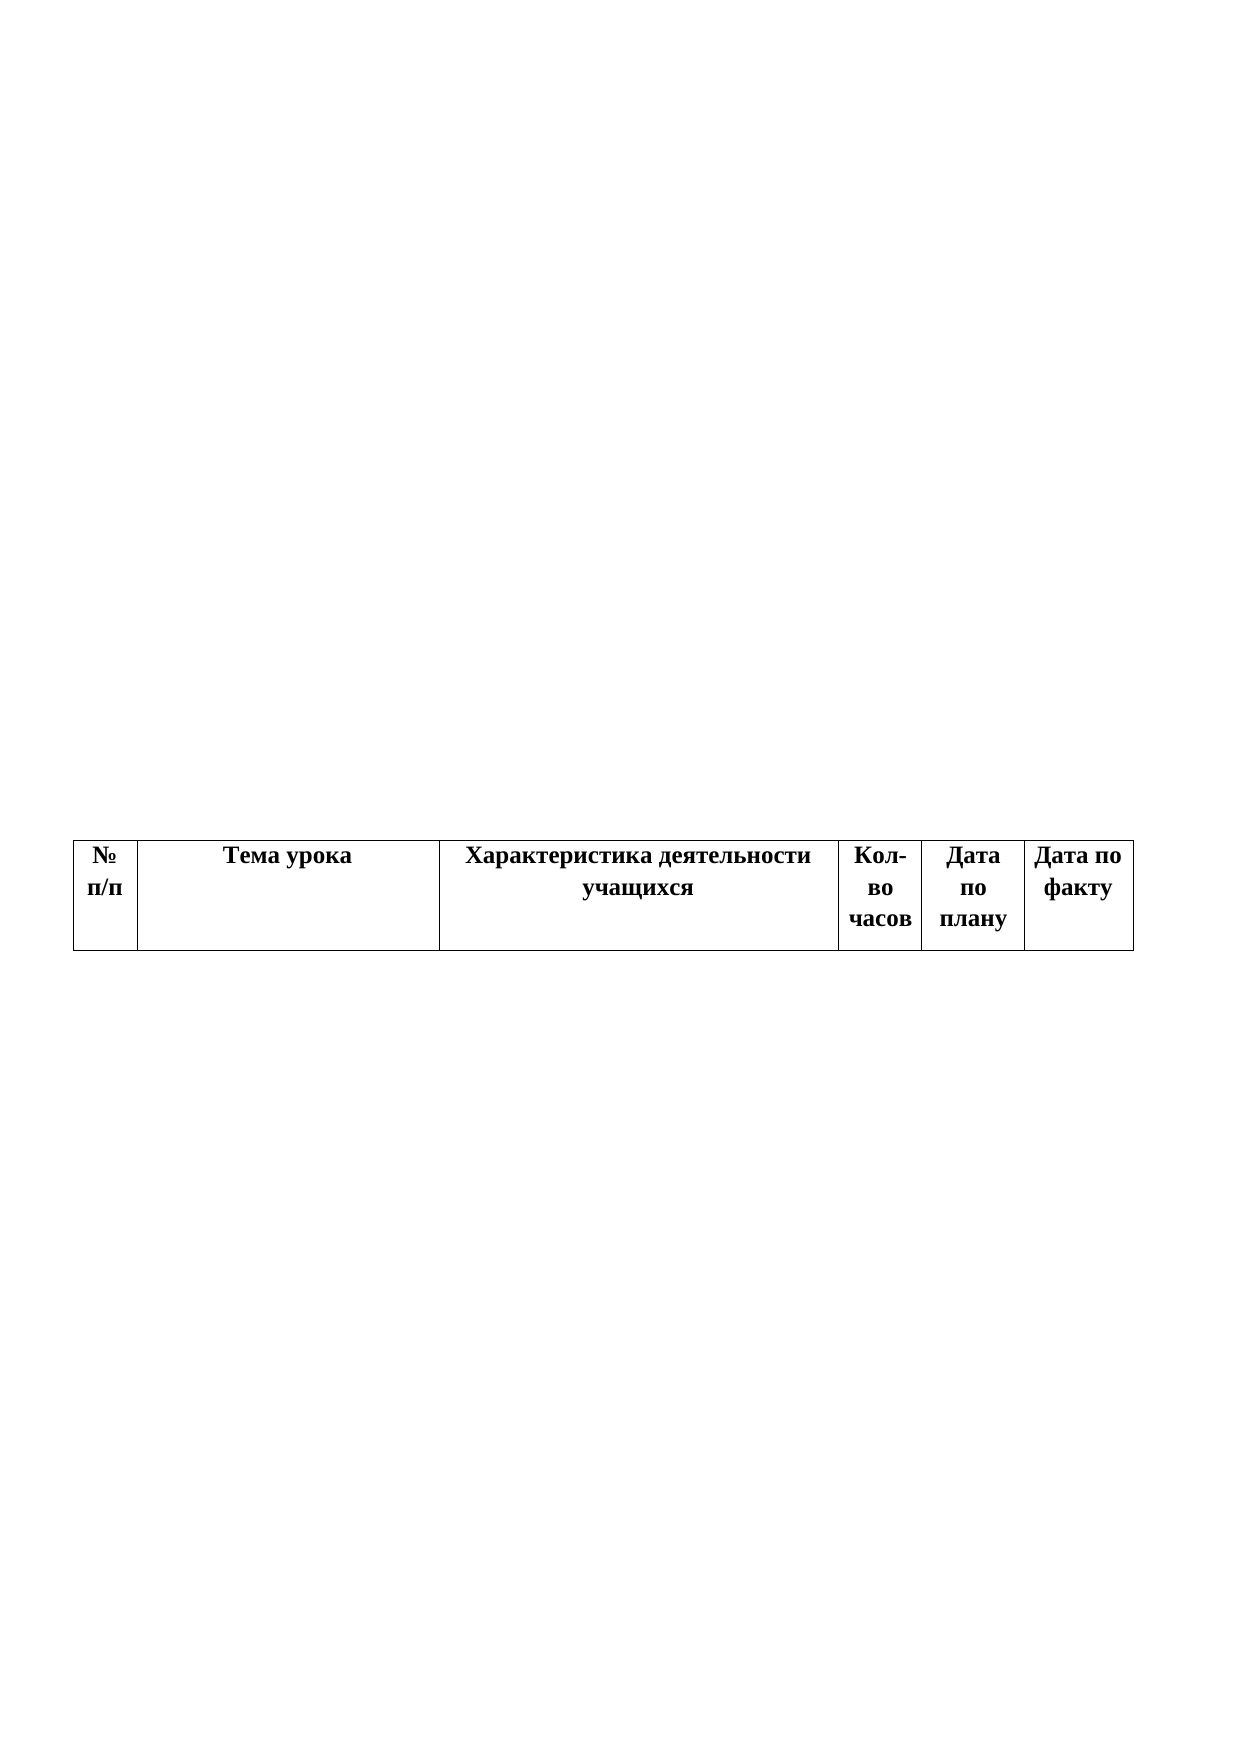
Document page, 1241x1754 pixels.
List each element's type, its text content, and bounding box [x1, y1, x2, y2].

table_header Характеристика деятельности учащихся [440, 841, 838, 950]
table_header № п/п [74, 841, 137, 950]
table_header Дата по плану [922, 841, 1024, 950]
table_header Тема урока [138, 841, 439, 950]
table_header Дата по факту [1025, 841, 1133, 950]
table_header Кол-во часов [839, 841, 921, 950]
